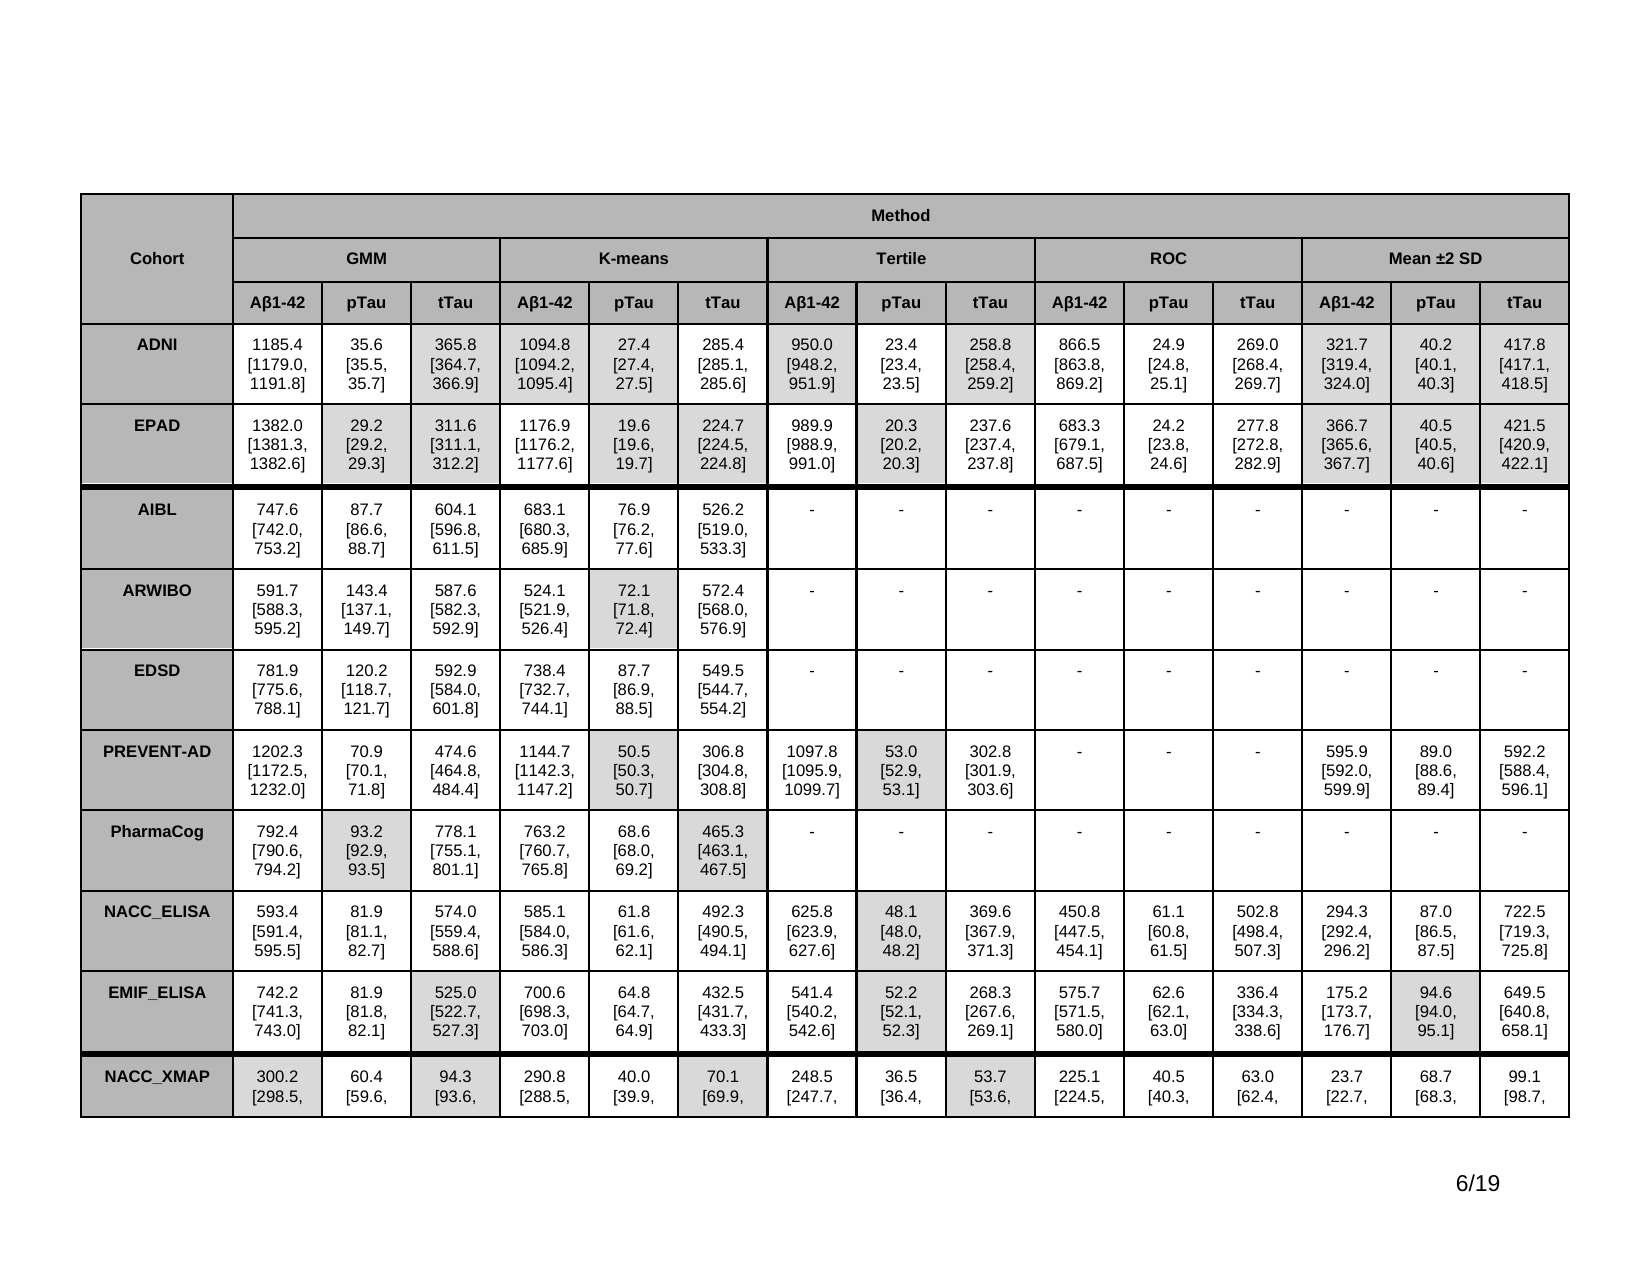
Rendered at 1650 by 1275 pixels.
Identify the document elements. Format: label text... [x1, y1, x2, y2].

table_cell 81.9 [81.8, 82.1] [323, 972, 410, 1051]
table_cell 549.5 [544.7, 554.2] [679, 651, 766, 729]
table_cell 19.6 [19.6, 19.7] [590, 405, 677, 483]
table_cell 625.8 [623.9, 627.6] [769, 892, 855, 970]
table_cell 35.6 [35.5, 35.7] [323, 325, 410, 403]
table_cell EPAD [82, 405, 232, 483]
table_cell NACC_XMAP [82, 1057, 232, 1116]
table_cell 950.0 [948.2, 951.9] [769, 325, 855, 403]
table_cell 591.7 [588.3, 595.2] [234, 570, 321, 648]
table_cell 321.7 [319.4, 324.0] [1303, 325, 1390, 403]
table_cell 465.3 [463.1, 467.5] [679, 811, 766, 890]
table_cell pTau [1392, 283, 1479, 323]
table_cell - [947, 570, 1034, 648]
table_cell pTau [323, 283, 410, 323]
table_cell 1382.0 [1381.3, 1382.6] [234, 405, 321, 483]
table_cell 592.2 [588.4, 596.1] [1481, 731, 1568, 809]
table_cell PREVENT-AD [82, 731, 232, 809]
table_cell 792.4 [790.6, 794.2] [234, 811, 321, 890]
table_cell 417.8 [417.1, 418.5] [1481, 325, 1568, 403]
table_cell 574.0 [559.4, 588.6] [412, 892, 499, 970]
table_cell 525.0 [522.7, 527.3] [412, 972, 499, 1051]
table_cell tTau [1481, 283, 1568, 323]
table_cell - [1125, 651, 1212, 729]
table_cell 1097.8 [1095.9, 1099.7] [769, 731, 855, 809]
table_cell - [1125, 811, 1212, 890]
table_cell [1036, 1057, 1123, 1116]
table_cell - [1214, 490, 1301, 568]
table_cell 763.2 [760.7, 765.8] [501, 811, 588, 890]
table_header Method [234, 195, 1568, 237]
table_cell - [769, 490, 855, 568]
table_cell K-means [501, 239, 766, 281]
table_cell 72.1 [71.8, 72.4] [590, 570, 677, 648]
table_cell - [1303, 490, 1390, 568]
table_cell 53.7 [53.6, 53.9] [947, 1057, 1034, 1116]
table_cell - [1481, 651, 1568, 729]
table_cell 604.1 [596.8, 611.5] [412, 490, 499, 568]
table_cell Aβ1-42 [234, 283, 321, 323]
table_cell 53.0 [52.9, 53.1] [858, 731, 945, 809]
table_cell Mean ±2 SD [1303, 239, 1568, 281]
table_cell 474.6 [464.8, 484.4] [412, 731, 499, 809]
table_cell 649.5 [640.8, 658.1] [1481, 972, 1568, 1051]
table_cell 29.2 [29.2, 29.3] [323, 405, 410, 483]
table_cell 336.4 [334.3, 338.6] [1214, 972, 1301, 1051]
table_cell 36.5 [36.4, 36.5] [858, 1057, 945, 1116]
table_cell AIBL [82, 490, 232, 568]
table_cell - [1303, 811, 1390, 890]
table_cell - [858, 651, 945, 729]
table_cell - [1481, 811, 1568, 890]
table_cell 294.3 [292.4, 296.2] [1303, 892, 1390, 970]
table_cell 93.2 [92.9, 93.5] [323, 811, 410, 890]
table_cell 738.4 [732.7, 744.1] [501, 651, 588, 729]
table_cell 366.7 [365.6, 367.7] [1303, 405, 1390, 483]
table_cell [769, 1057, 855, 1116]
table_cell - [1125, 731, 1212, 809]
table_cell 1185.4 [1179.0, 1191.8] [234, 325, 321, 403]
table_cell ARWIBO [82, 570, 232, 648]
table_cell 1176.9 [1176.2, 1177.6] [501, 405, 588, 483]
table_cell 24.9 [24.8, 25.1] [1125, 325, 1212, 403]
table_cell - [1392, 651, 1479, 729]
table_cell 50.5 [50.3, 50.7] [590, 731, 677, 809]
table_cell 87.7 [86.6, 88.7] [323, 490, 410, 568]
table_cell 20.3 [20.2, 20.3] [858, 405, 945, 483]
table_cell - [1481, 570, 1568, 648]
table_cell 866.5 [863.8, 869.2] [1036, 325, 1123, 403]
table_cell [501, 1057, 588, 1116]
table_cell 1094.8 [1094.2, 1095.4] [501, 325, 588, 403]
table_cell 120.2 [118.7, 121.7] [323, 651, 410, 729]
table_cell 1144.7 [1142.3, 1147.2] [501, 731, 588, 809]
table_cell GMM [234, 239, 499, 281]
table_cell 595.9 [592.0, 599.9] [1303, 731, 1390, 809]
table_cell - [1392, 811, 1479, 890]
table_cell 40.2 [40.1, 40.3] [1392, 325, 1479, 403]
table_cell - [1036, 570, 1123, 648]
table_cell 81.9 [81.1, 82.7] [323, 892, 410, 970]
table_cell 269.0 [268.4, 269.7] [1214, 325, 1301, 403]
table_cell - [1481, 490, 1568, 568]
table_cell 64.8 [64.7, 64.9] [590, 972, 677, 1051]
table_cell 27.4 [27.4, 27.5] [590, 325, 677, 403]
table_cell 60.4 [59.6, 61.1] [323, 1057, 410, 1116]
table_cell - [1036, 731, 1123, 809]
table_cell tTau [679, 283, 766, 323]
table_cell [234, 1057, 321, 1116]
table_cell - [947, 651, 1034, 729]
table_cell 365.8 [364.7, 366.9] [412, 325, 499, 403]
table_cell - [858, 811, 945, 890]
table_cell 526.2 [519.0, 533.3] [679, 490, 766, 568]
table_cell 268.3 [267.6, 269.1] [947, 972, 1034, 1051]
table_cell - [1303, 570, 1390, 648]
table_cell 989.9 [988.9, 991.0] [769, 405, 855, 483]
table_cell 40.5 [40.5, 40.6] [1392, 405, 1479, 483]
table_cell pTau [1125, 283, 1212, 323]
table_cell - [858, 570, 945, 648]
table_cell 302.8 [301.9, 303.6] [947, 731, 1034, 809]
table_cell 502.8 [498.4, 507.3] [1214, 892, 1301, 970]
table_cell 99.1 [98.7, 99.6] [1481, 1057, 1568, 1116]
table_cell 742.2 [741.3, 743.0] [234, 972, 321, 1051]
table_cell 70.1 [69.9, 70.4] [679, 1057, 766, 1116]
table_cell - [1036, 490, 1123, 568]
table_cell 306.8 [304.8, 308.8] [679, 731, 766, 809]
table_cell - [1303, 651, 1390, 729]
table_cell - [1214, 731, 1301, 809]
table_cell - [1392, 570, 1479, 648]
table_cell 492.3 [490.5, 494.1] [679, 892, 766, 970]
table_cell 52.2 [52.1, 52.3] [858, 972, 945, 1051]
table_cell 683.1 [680.3, 685.9] [501, 490, 588, 568]
table_cell 61.1 [60.8, 61.5] [1125, 892, 1212, 970]
table_cell Tertile [769, 239, 1034, 281]
table_cell tTau [412, 283, 499, 323]
table_cell EDSD [82, 651, 232, 729]
table_cell ADNI [82, 325, 232, 403]
table_cell 258.8 [258.4, 259.2] [947, 325, 1034, 403]
table_cell pTau [590, 283, 677, 323]
table_cell 63.0 [62.4, 63.6] [1214, 1057, 1301, 1116]
table_cell 24.2 [23.8, 24.6] [1125, 405, 1212, 483]
table_cell 450.8 [447.5, 454.1] [1036, 892, 1123, 970]
table_cell 76.9 [76.2, 77.6] [590, 490, 677, 568]
table_cell 575.7 [571.5, 580.0] [1036, 972, 1123, 1051]
table_cell 369.6 [367.9, 371.3] [947, 892, 1034, 970]
table_cell 683.3 [679.1, 687.5] [1036, 405, 1123, 483]
table_cell 541.4 [540.2, 542.6] [769, 972, 855, 1051]
table_cell 68.6 [68.0, 69.2] [590, 811, 677, 890]
table_cell NACC_ELISA [82, 892, 232, 970]
table_cell 40.0 [39.9, 40.1] [590, 1057, 677, 1116]
table_cell - [1036, 651, 1123, 729]
table_cell 747.6 [742.0, 753.2] [234, 490, 321, 568]
table_cell PharmaCog [82, 811, 232, 890]
table_cell 722.5 [719.3, 725.8] [1481, 892, 1568, 970]
table_cell - [1036, 811, 1123, 890]
table_cell ROC [1036, 239, 1301, 281]
table_cell Aβ1-42 [1036, 283, 1123, 323]
table_cell pTau [858, 283, 945, 323]
table_cell - [769, 811, 855, 890]
table_cell 285.4 [285.1, 285.6] [679, 325, 766, 403]
table_cell 1202.3 [1172.5, 1232.0] [234, 731, 321, 809]
table_cell Aβ1-42 [769, 283, 855, 323]
table_cell 593.4 [591.4, 595.5] [234, 892, 321, 970]
table_cell Aβ1-42 [1303, 283, 1390, 323]
table_cell 224.7 [224.5, 224.8] [679, 405, 766, 483]
table_cell 277.8 [272.8, 282.9] [1214, 405, 1301, 483]
table_cell 68.7 [68.3, 69.1] [1392, 1057, 1479, 1116]
table_cell - [1392, 490, 1479, 568]
table_cell - [1125, 570, 1212, 648]
table_cell - [1214, 811, 1301, 890]
table_cell tTau [1214, 283, 1301, 323]
table_cell - [1214, 651, 1301, 729]
table_cell 237.6 [237.4, 237.8] [947, 405, 1034, 483]
table_cell 62.6 [62.1, 63.0] [1125, 972, 1212, 1051]
table_cell 23.7 [22.7, 24.8] [1303, 1057, 1390, 1116]
table_cell EMIF_ELISA [82, 972, 232, 1051]
table_header Cohort [82, 195, 232, 323]
table_cell 94.3 [93.6, 95.0] [412, 1057, 499, 1116]
table_cell 70.9 [70.1, 71.8] [323, 731, 410, 809]
table_cell tTau [947, 283, 1034, 323]
table_cell 94.6 [94.0, 95.1] [1392, 972, 1479, 1051]
table_cell 89.0 [88.6, 89.4] [1392, 731, 1479, 809]
table_cell 778.1 [755.1, 801.1] [412, 811, 499, 890]
table_cell 87.7 [86.9, 88.5] [590, 651, 677, 729]
table_cell - [769, 570, 855, 648]
table_cell - [947, 490, 1034, 568]
table_cell 143.4 [137.1, 149.7] [323, 570, 410, 648]
table_cell 524.1 [521.9, 526.4] [501, 570, 588, 648]
table_cell 87.0 [86.5, 87.5] [1392, 892, 1479, 970]
table_cell 432.5 [431.7, 433.3] [679, 972, 766, 1051]
table_cell 572.4 [568.0, 576.9] [679, 570, 766, 648]
table_cell - [1125, 490, 1212, 568]
table_cell Aβ1-42 [501, 283, 588, 323]
table_cell 311.6 [311.1, 312.2] [412, 405, 499, 483]
table_cell 48.1 [48.0, 48.2] [858, 892, 945, 970]
table_cell 781.9 [775.6, 788.1] [234, 651, 321, 729]
table_cell 421.5 [420.9, 422.1] [1481, 405, 1568, 483]
table_cell 587.6 [582.3, 592.9] [412, 570, 499, 648]
table_cell 175.2 [173.7, 176.7] [1303, 972, 1390, 1051]
table_cell - [858, 490, 945, 568]
table_cell 592.9 [584.0, 601.8] [412, 651, 499, 729]
table_cell 61.8 [61.6, 62.1] [590, 892, 677, 970]
table_cell 40.5 [40.3, 40.7] [1125, 1057, 1212, 1116]
table_cell - [769, 651, 855, 729]
table_cell 700.6 [698.3, 703.0] [501, 972, 588, 1051]
table_cell 585.1 [584.0, 586.3] [501, 892, 588, 970]
table_cell 23.4 [23.4, 23.5] [858, 325, 945, 403]
table_cell - [947, 811, 1034, 890]
table_cell - [1214, 570, 1301, 648]
